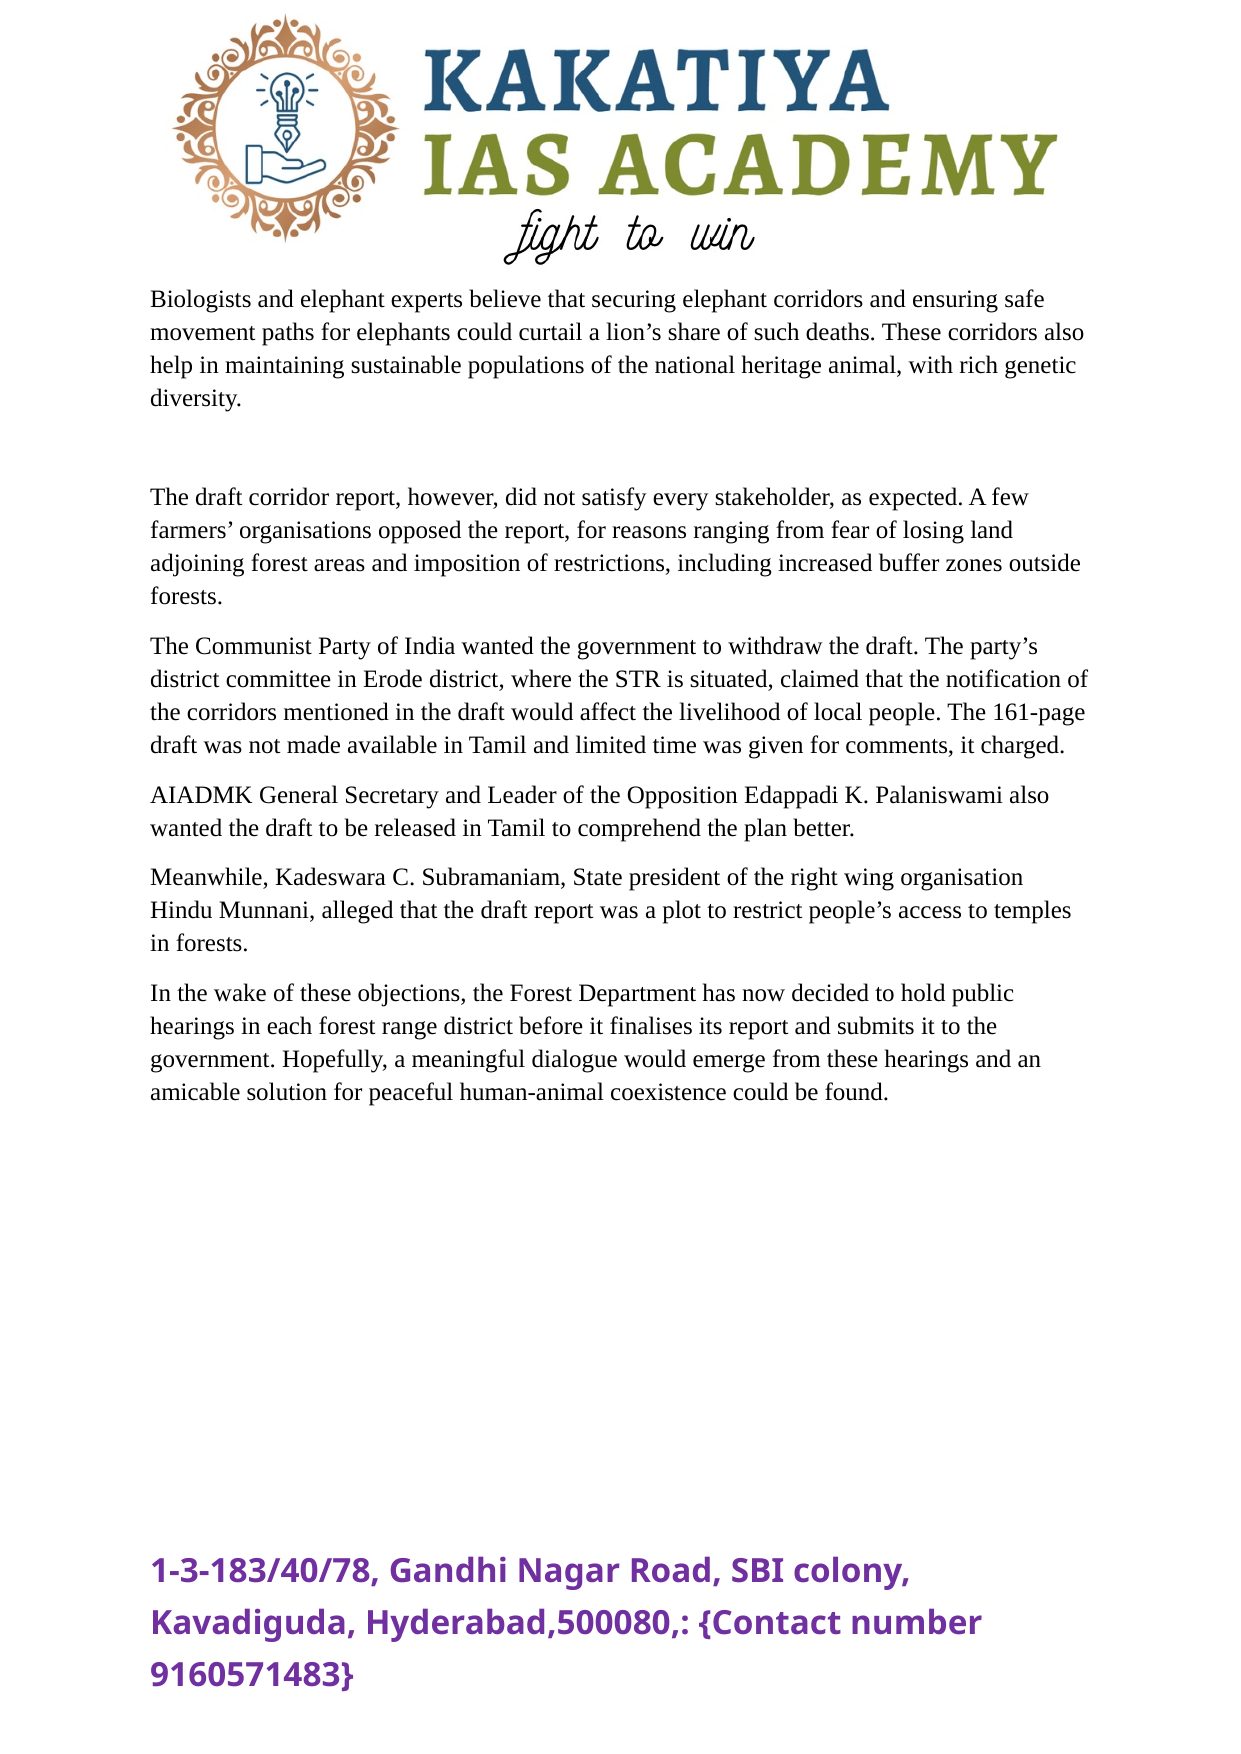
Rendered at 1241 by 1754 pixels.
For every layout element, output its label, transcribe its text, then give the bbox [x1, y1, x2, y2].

text In the wake of these objections, the Forest Department has now decided to hold public hearings in each forest range district before it finalises its report and submits it to the government. Hopefully, a meaningful dialogue would emerge from these hearings and an amicable solution for peaceful human-animal coexistence could be found. [150, 978, 1090, 1106]
text Biologists and elephant experts believe that securing elephant corridors and ensuring safe movement paths for elephants could curtail a lion’s share of such deaths. These corridors also help in maintaining sustainable populations of the national heritage animal, with rich genetic diversity. [150, 284, 1090, 412]
text AIADMK General Secretary and Leader of the Opposition Edappadi K. Palaniswami also wanted the draft to be released in Tamil to comprehend the plan better. [150, 780, 1090, 842]
text The draft corridor report, however, did not satisfy every stakeholder, as expected. A few farmers’ organisations opposed the report, for reasons ranging from fear of losing land adjoining forest areas and imposition of restrictions, including increased buffer zones outside forests. [150, 482, 1090, 610]
text The Communist Party of India wanted the government to withdraw the draft. The party’s district committee in Erode district, where the STR is situated, claimed that the notification of the corridors mentioned in the draft would affect the livelihood of local people. The 161-page draft was not made available in Tamil and limited time was given for comments, it charged. [150, 631, 1090, 759]
picture [150, 0, 1091, 284]
text Meanwhile, Kadeswara C. Subramaniam, State president of the right wing organisation Hindu Munnani, alleged that the draft report was a plot to restrict people’s access to temples in forests. [150, 862, 1090, 957]
